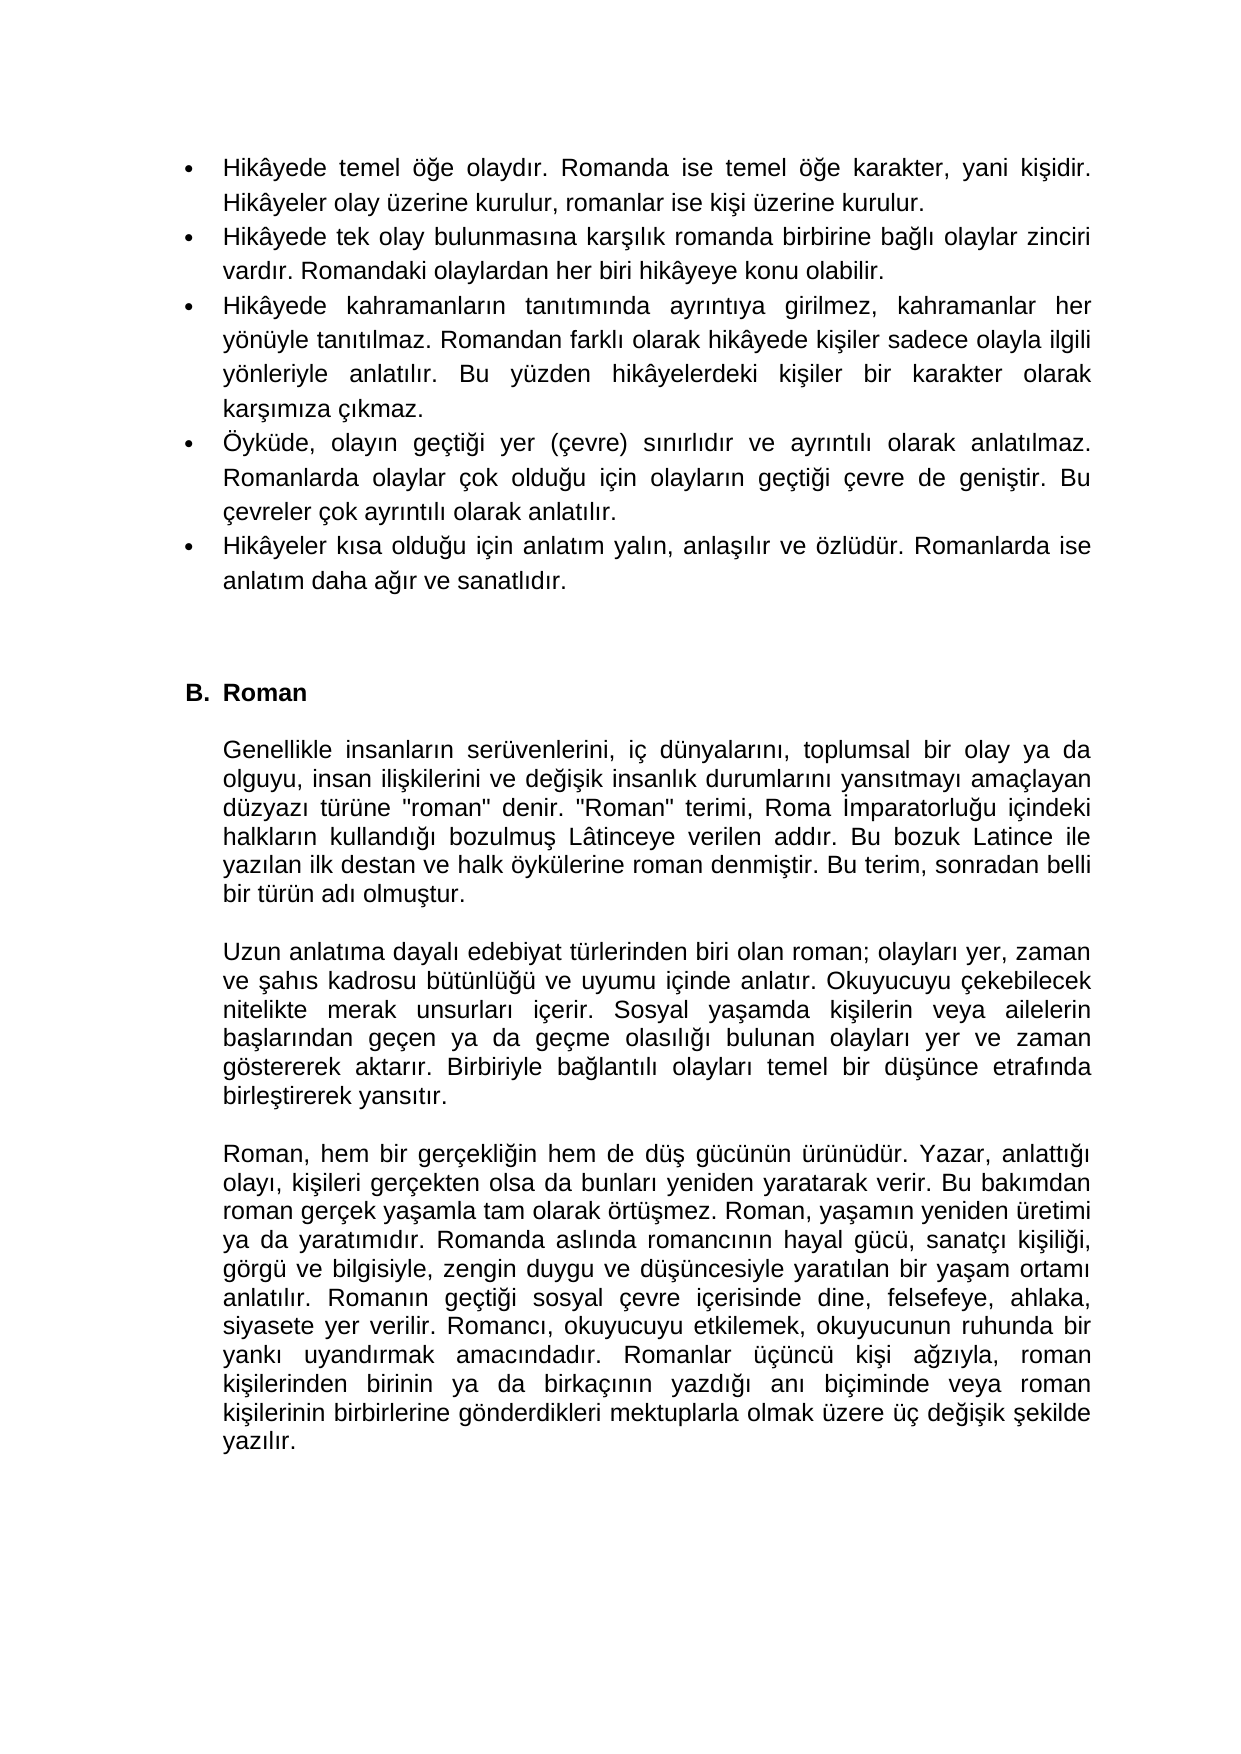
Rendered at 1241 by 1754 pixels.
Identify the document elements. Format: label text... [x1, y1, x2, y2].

list Öyküde, olayın geçtiği yer (çevre) sınırlıdır ve ayrıntılı olarak anlatılmaz. Romanlarda olaylar çok olduğu için olayların geçtiği çevre de geniştir. Bu çevreler çok ayrıntılı olarak anlatılır. [185, 423, 1093, 526]
list Hikâyede kahramanların tanıtımında ayrıntıya girilmez, kahramanlar her yönüyle tanıtılmaz. Romandan farklı olarak hikâyede kişiler sadece olayla ilgili yönleriyle anlatılır. Bu yüzden hikâyelerdeki kişiler bir karakter olarak karşımıza çıkmaz. [185, 285, 1093, 423]
list Hikâyeler kısa olduğu için anlatım yalın, anlaşılır ve özlüdür. Romanlarda ise anlatım daha ağır ve sanatlıdır. [185, 526, 1093, 594]
list Roman [185, 677, 1093, 706]
list Hikâyede tek olay bulunmasına karşılık romanda birbirine bağlı olaylar zinciri vardır. Romandaki olaylardan her biri hikâyeye konu olabilir. [185, 216, 1093, 285]
text Roman, hem bir gerçekliğin hem de düş gücünün ürünüdür. Yazar, anlattığı olayı, kişileri gerçekten olsa da bunları yeniden yaratarak verir. Bu bakımdan roman gerçek yaşamla tam olarak örtüşmez. Roman, yaşamın yeniden üretimi ya da yaratımıdır. Romanda aslında romancının hayal gücü, sanatçı kişiliği, görgü ve bilgisiyle, zengin duygu ve düşüncesiyle yaratılan bir yaşam ortamı anlatılır. Romanın geçtiği sosyal çevre içerisinde dine, felsefeye, ahlaka, siyasete yer verilir. Romancı, okuyucuyu etkilemek, okuyucunun ruhunda bir yankı uyandırmak amacındadır. Romanlar üçüncü kişi ağzıyla, roman kişilerinden birinin ya da birkaçının yazdığı anı biçiminde veya roman kişilerinin birbirlerine gönderdikleri mektuplarla olmak üzere üç değişik şekilde yazılır. [223, 1139, 1093, 1455]
list Hikâyede temel öğe olaydır. Romanda ise temel öğe karakter, yani kişidir. Hikâyeler olay üzerine kurulur, romanlar ise kişi üzerine kurulur. [185, 148, 1093, 216]
text Uzun anlatıma dayalı edebiyat türlerinden biri olan roman; olayları yer, zaman ve şahıs kadrosu bütünlüğü ve uyumu içinde anlatır. Okuyucuyu çekebilecek nitelikte merak unsurları içerir. Sosyal yaşamda kişilerin veya ailelerin başlarından geçen ya da geçme olasılığı bulunan olayları yer ve zaman göstererek aktarır. Birbiriyle bağlantılı olayları temel bir düşünce etrafında birleştirerek yansıtır. [223, 937, 1093, 1109]
text Genellikle insanların serüvenlerini, iç dünyalarını, toplumsal bir olay ya da olguyu, insan ilişkilerini ve değişik insanlık durumlarını yansıtmayı amaçlayan düzyazı türüne "roman" denir. "Roman" terimi, Roma İmparatorluğu içindeki halkların kullandığı bozulmuş Lâtinceye verilen addır. Bu bozuk Latince ile yazılan ilk destan ve halk öykülerine roman denmiştir. Bu terim, sonradan belli bir türün adı olmuştur. [223, 735, 1093, 908]
